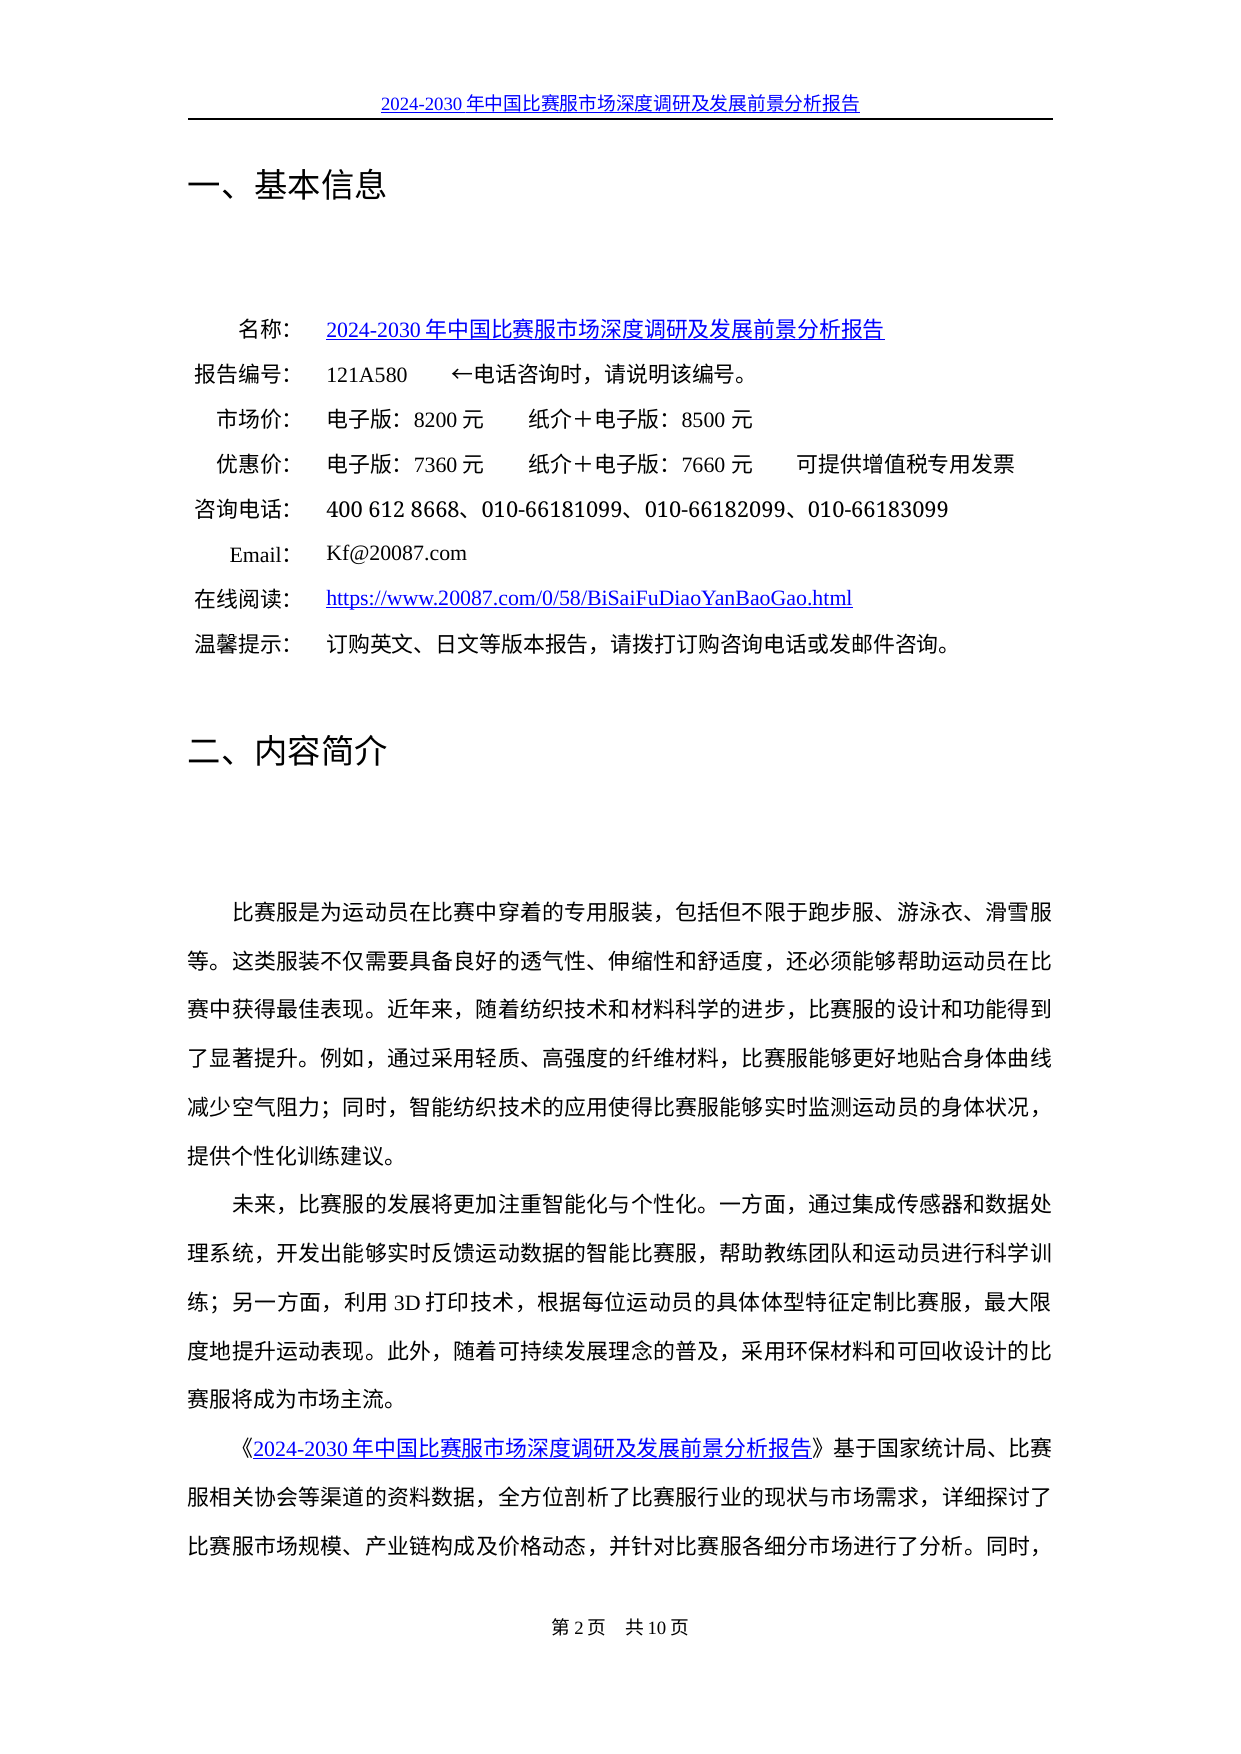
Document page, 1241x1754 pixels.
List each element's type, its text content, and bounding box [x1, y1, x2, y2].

table_cell 订购英文、日文等版本报告，请拨打订购咨询电话或发邮件咨询。 [315, 627, 1073, 672]
table_cell 报告编号： [167, 357, 315, 402]
table_cell [315, 582, 1073, 627]
table_cell 优惠价： [167, 447, 315, 492]
table_cell 温馨提示： [167, 627, 315, 672]
title 二、内容简介 [187, 717, 1053, 782]
table_cell Email： [167, 537, 315, 582]
table_cell 市场价： [167, 402, 315, 447]
table_cell 400 612 8668、010-66181099、010-66182099、010-66183099 [315, 492, 1073, 537]
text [187, 894, 1053, 1561]
table_cell 121A580 ←电话咨询时，请说明该编号。 [315, 357, 1073, 402]
table_header 名称： [167, 312, 315, 357]
table_cell Kf@20087.com [315, 537, 1073, 582]
table_cell 电子版：8200 元 纸介＋电子版：8500 元 [315, 402, 1073, 447]
table_cell 在线阅读： [167, 582, 315, 627]
title 一、基本信息 [187, 150, 1053, 215]
table_cell 电子版：7360 元 纸介＋电子版：7660 元 可提供增值税专用发票 [315, 447, 1073, 492]
table_header 2024-2030年中国比赛服市场深度调研及发展前景分析报告 [315, 312, 1073, 357]
table_cell 咨询电话： [167, 492, 315, 537]
